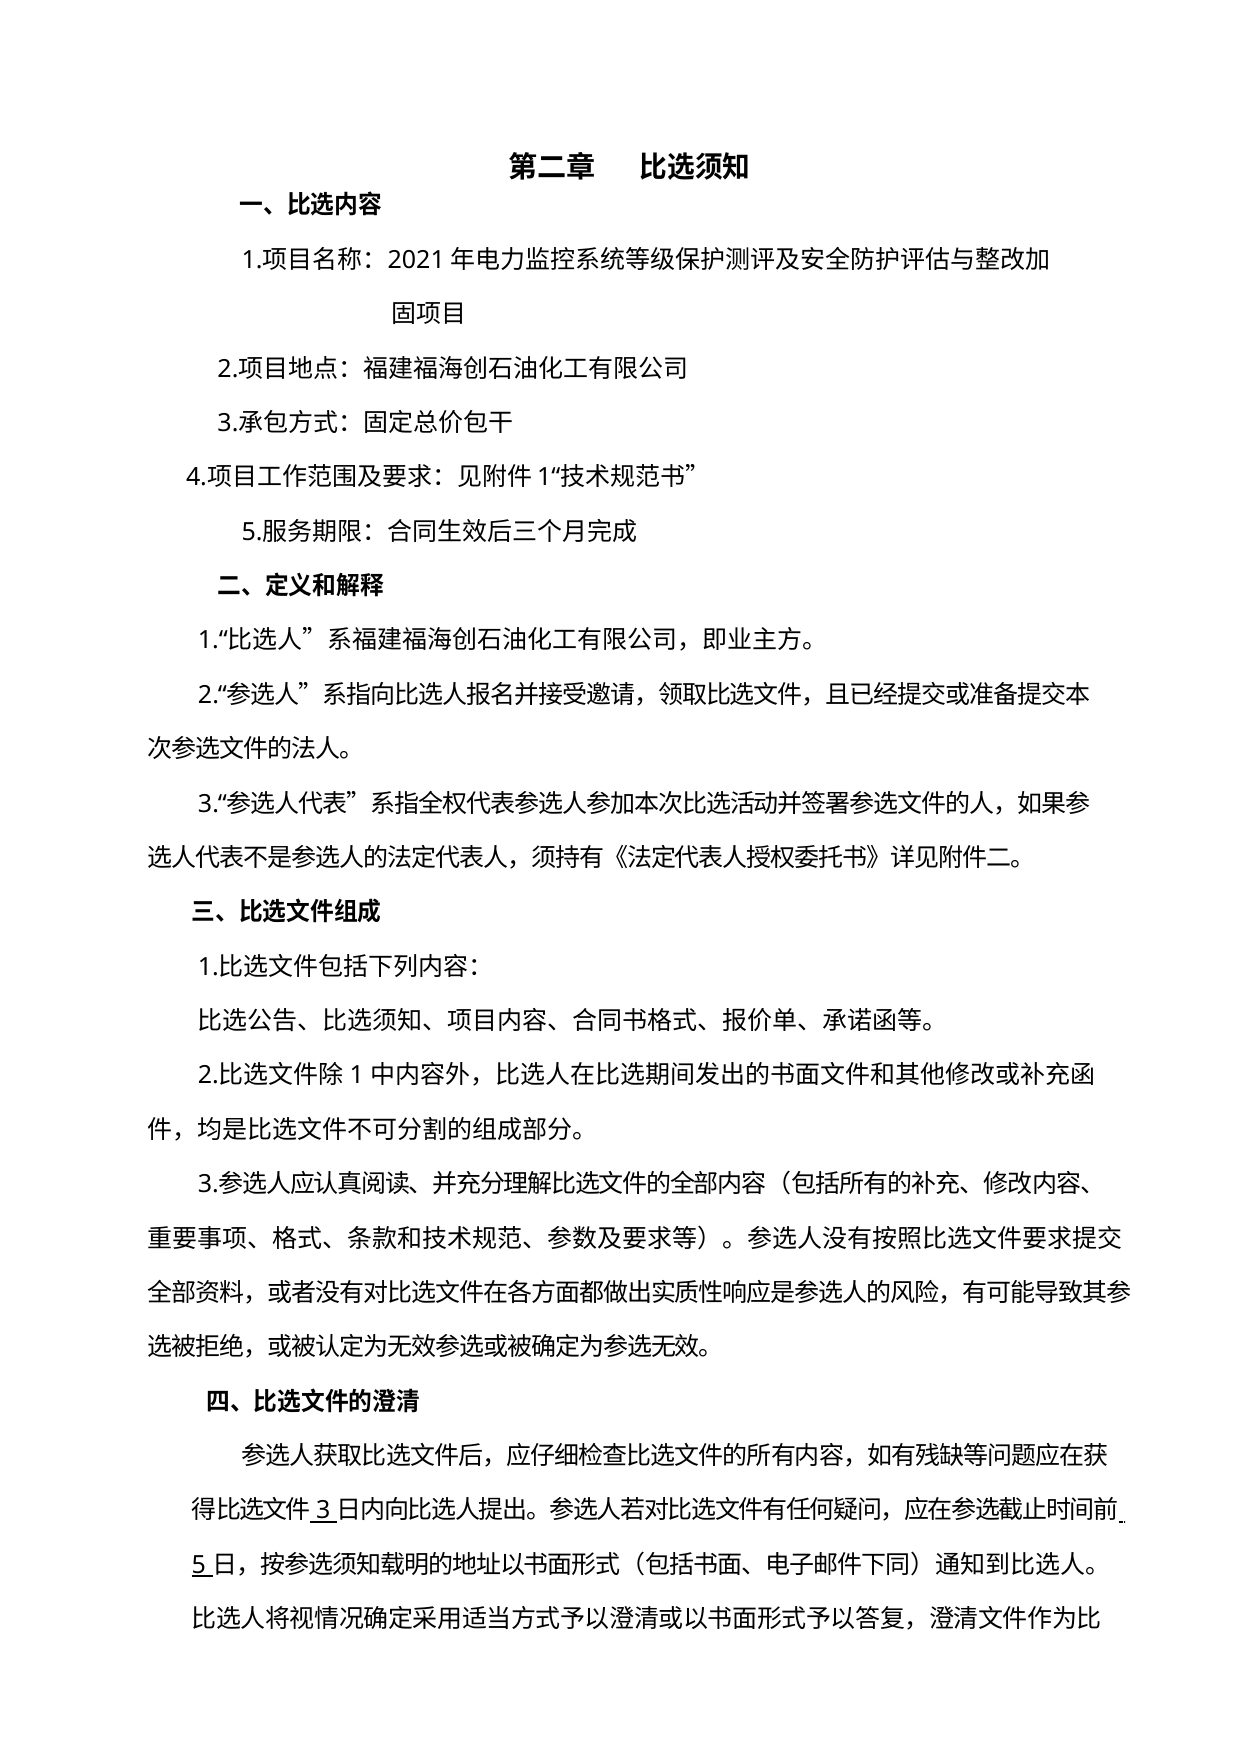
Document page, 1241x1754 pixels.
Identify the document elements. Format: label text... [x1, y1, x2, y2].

text 2.项目地点：福建福海创石油化工有限公司 [191, 348, 1121, 384]
text 3.参选人应认真阅读、并充分理解比选文件的全部内容（包括所有的补充、修改内容、 [198, 1164, 1134, 1200]
text 一、比选内容 [191, 185, 1134, 221]
text 1.“比选人”系福建福海创石油化工有限公司，即业主方。 [198, 620, 1134, 656]
text 3.承包方式：固定总价包干 [191, 402, 1121, 439]
text 4.项目工作范围及要求：见附件1“技术规范书” [186, 457, 1121, 493]
subtitle 三、比选文件组成 [191, 892, 1134, 928]
subtitle 第二章 比选须知 [135, 148, 1123, 185]
text 比选公告、比选须知、项目内容、合同书格式、报价单、承诺函等。 [198, 1001, 1134, 1037]
text 1.项目名称：2021年电力监控系统等级保护测评及安全防护评估与整改加 [191, 239, 1134, 276]
text 3.“参选人代表”系指全权代表参选人参加本次比选活动并签署参选文件的人，如果参选人代表不是参选人的法定代表人，须持有《法定代表人授权委托书》详见附件二。 [148, 783, 1111, 874]
text 2.“参选人”系指向比选人报名并接受邀请，领取比选文件，且已经提交或准备提交本次参选文件的法人。 [148, 674, 1111, 765]
text 二、定义和解释 [191, 566, 1121, 602]
text 固项目 [191, 294, 1121, 330]
text 重要事项、格式、条款和技术规范、参数及要求等）。参选人没有按照比选文件要求提交 [148, 1218, 1134, 1254]
text 全部资料，或者没有对比选文件在各方面都做出实质性响应是参选人的风险，有可能导致其参选被拒绝，或被认定为无效参选或被确定为参选无效。 [148, 1272, 1139, 1363]
subtitle 四、比选文件的澄清 [206, 1381, 1134, 1417]
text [191, 1436, 1124, 1635]
text 2.比选文件除 1 中内容外，比选人在比选期间发出的书面文件和其他修改或补充函件，均是比选文件不可分割的组成部分。 [148, 1055, 1112, 1146]
text 1.比选文件包括下列内容： [198, 946, 1134, 982]
text 5.服务期限：合同生效后三个月完成 [191, 511, 1121, 547]
